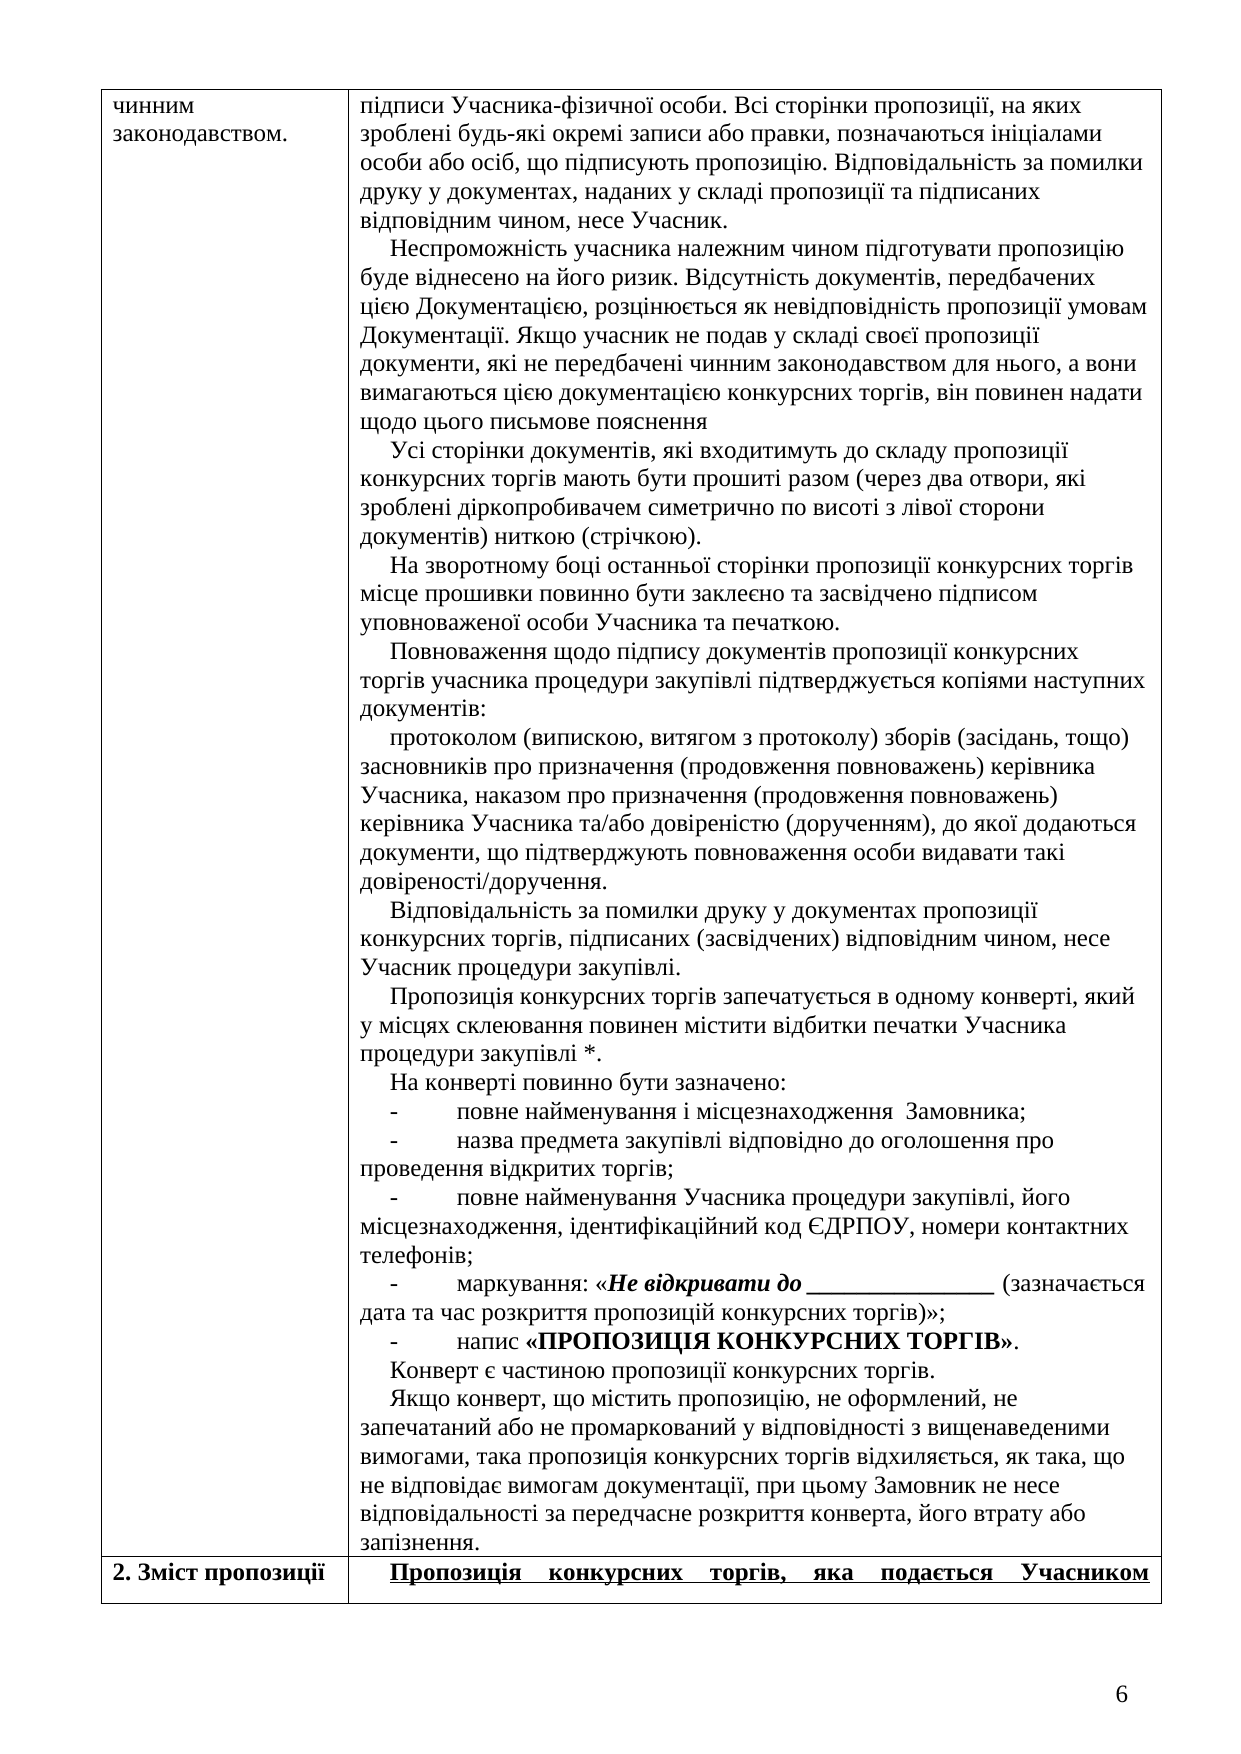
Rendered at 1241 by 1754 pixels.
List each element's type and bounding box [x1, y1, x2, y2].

table_cell [102, 1557, 348, 1603]
table_cell [102, 90, 348, 1556]
table_cell [349, 1557, 1161, 1603]
table_cell [349, 90, 1161, 1556]
